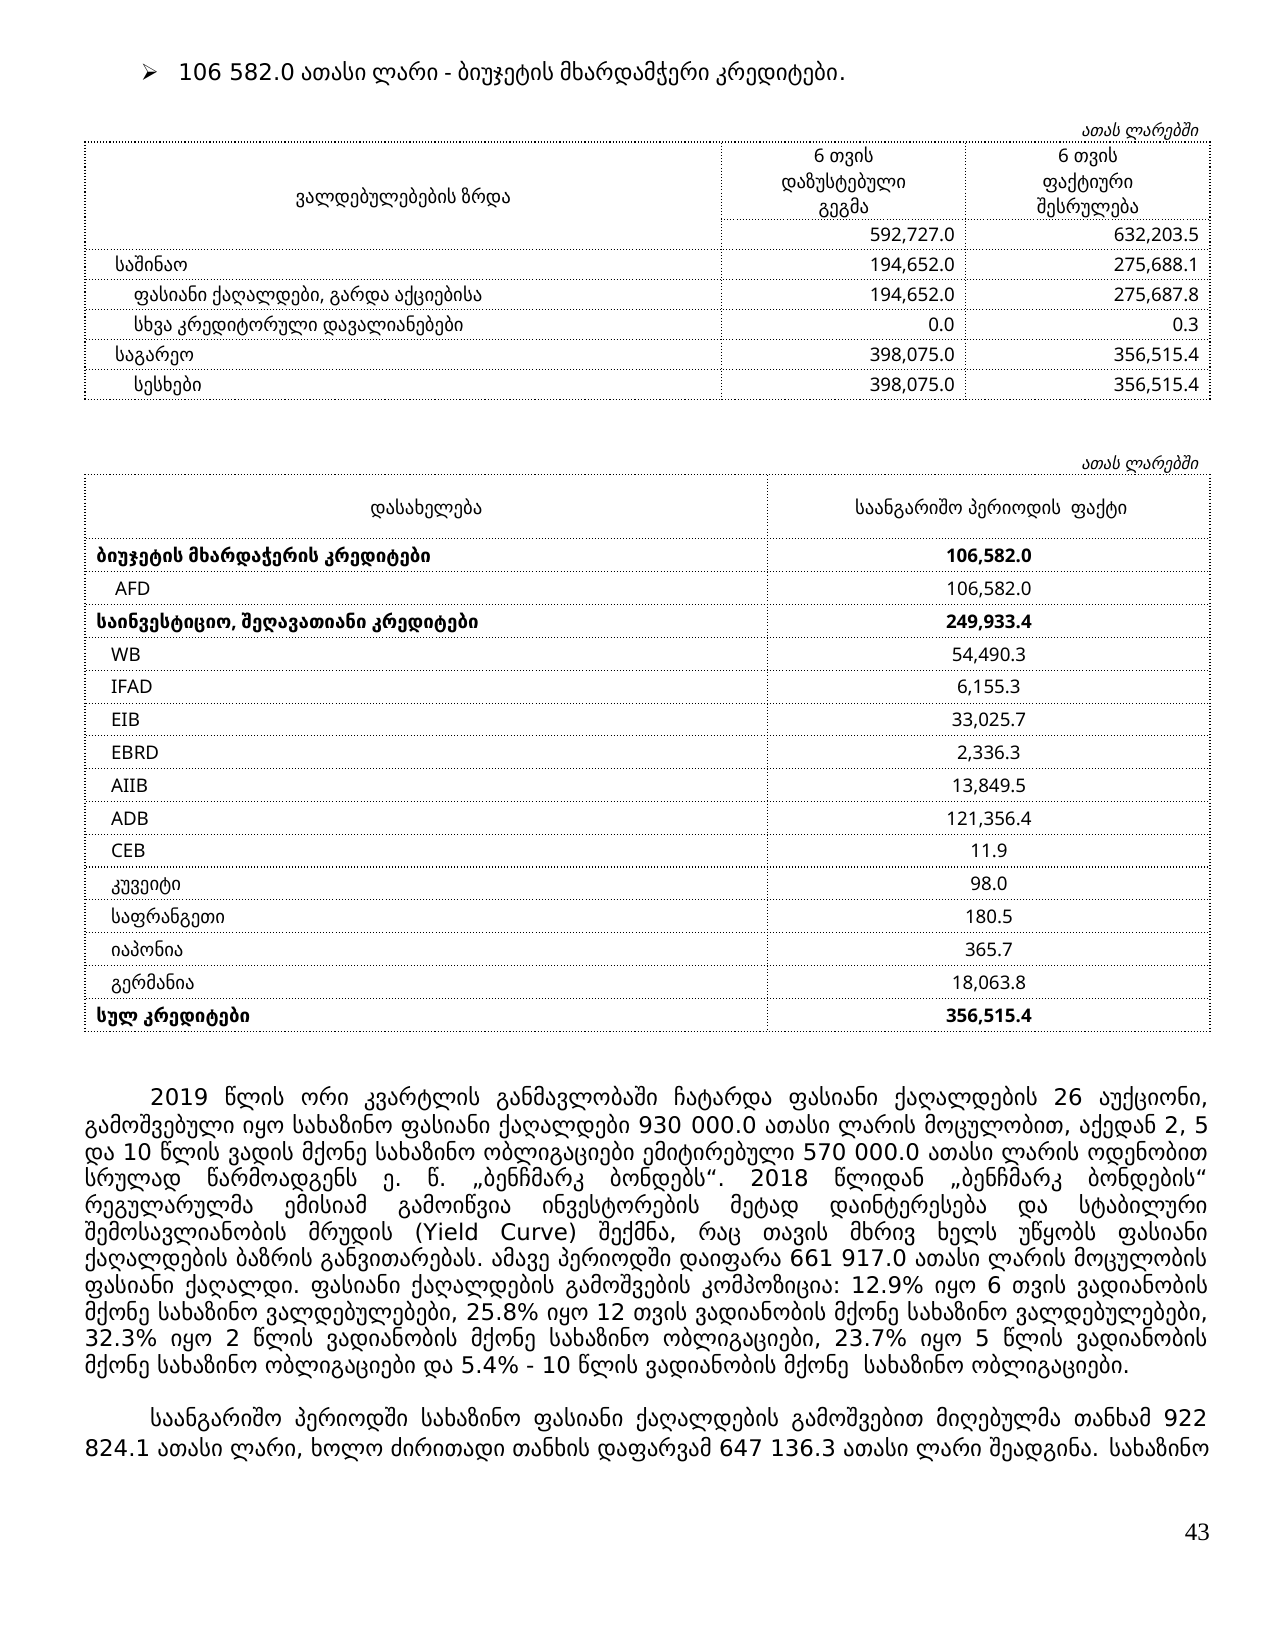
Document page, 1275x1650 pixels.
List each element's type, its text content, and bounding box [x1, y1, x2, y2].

table_cell 106,582.0 [768, 538, 1210, 571]
table_cell 365.7 [768, 932, 1210, 965]
table_cell IFAD [85, 670, 767, 702]
table_header დასახელება [85, 474, 767, 538]
table_cell საშინაო [85, 249, 721, 279]
table_cell 356,515.4 [966, 339, 1210, 369]
table_cell 6,155.3 [768, 670, 1210, 702]
table_cell 398,075.0 [721, 339, 966, 369]
table_cell საფრანგეთი [85, 899, 767, 932]
table_cell CEB [85, 834, 767, 866]
table_cell საინვესტიციო, შეღავათიანი კრედიტები [85, 604, 767, 637]
table_cell 249,933.4 [768, 604, 1210, 637]
text ათას ლარებში [84, 452, 1200, 474]
table_cell AIIB [85, 768, 767, 801]
table_cell 356,515.4 [768, 998, 1210, 1031]
table_cell იაპონია [85, 932, 767, 965]
table_cell ფასიანი ქაღალდები, გარდა აქციებისა [85, 279, 721, 309]
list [84, 1406, 1209, 1463]
table_header 6 თვის ფაქტიური შესრულება [966, 141, 1210, 219]
table_cell 356,515.4 [966, 369, 1210, 399]
table_cell 0.3 [966, 309, 1210, 339]
table_cell EBRD [85, 735, 767, 768]
table_cell 275,687.8 [966, 279, 1210, 309]
table_cell 592,727.0 [721, 219, 966, 249]
table_cell 18,063.8 [768, 965, 1210, 998]
table_cell 11.9 [768, 834, 1210, 866]
table_cell 106,582.0 [768, 571, 1210, 604]
table_cell 194,652.0 [721, 249, 966, 279]
list 106 582.0 ათასი ლარი - ბიუჯეტის მხარდამჭერი კრედიტები. [141, 56, 1209, 87]
table_cell 13,849.5 [768, 768, 1210, 801]
table_cell 180.5 [768, 899, 1210, 932]
list 2019 წლის ორი კვარტლის განმავლობაში ჩატარდა ფასიანი ქაღალდების 26 აუქციონი, გამოშვებული იყო სახაზინო ფასიანი ქაღალდები 930 000.0 ათასი ლარის მოცულობით, აქედან 2, 5 და 10 წლის ვადის მქონე სახაზინო ობლიგაციები ემიტირებული 570 000.0 ათასი ლარის ოდენობით სრულად წარმოადგენს ე. წ. „ბენჩმარკ ბონდებს“. 2018 წლიდან „ბენჩმარკ ბონდების“ რეგულარულმა ემისიამ გამოიწვია ინვესტორების მეტად დაინტერესება და სტაბილური შემოსავლიანობის მრუდის (Yield Curve) შექმნა, რაც თავის მხრივ ხელს უწყობს ფასიანი ქაღალდების ბაზრის განვითარებას. ამავე პერიოდში დაიფარა 661 917.0 ათასი ლარის მოცულობის ფასიანი ქაღალდი. ფასიანი ქაღალდების გამოშვების კომპოზიცია: 12.9% იყო 6 თვის ვადიანობის მქონე სახაზინო ვალდებულებები, 25.8% იყო 12 თვის ვადიანობის მქონე სახაზინო ვალდებულებები, 32.3% იყო 2 წლის ვადიანობის მქონე სახაზინო ობლიგაციები, 23.7% იყო 5 წლის ვადიანობის მქონე სახაზინო ობლიგაციები და 5.4% - 10 წლის ვადიანობის მქონე სახაზინო ობლიგაციები. [84, 1081, 1209, 1379]
text ათას ლარებში [84, 119, 1200, 141]
table_cell 121,356.4 [768, 801, 1210, 834]
table_cell 194,652.0 [721, 279, 966, 309]
table_cell სულ კრედიტები [85, 998, 767, 1031]
table_cell 2,336.3 [768, 735, 1210, 768]
table_cell WB [85, 637, 767, 669]
table_header ვალდებულებების ზრდა [85, 141, 721, 249]
table_cell 632,203.5 [966, 219, 1210, 249]
table_cell 275,688.1 [966, 249, 1210, 279]
table_cell AFD [85, 571, 767, 604]
table_cell 33,025.7 [768, 703, 1210, 735]
table_cell EIB [85, 703, 767, 735]
table_cell 98.0 [768, 866, 1210, 899]
table_cell სხვა კრედიტორული დავალიანებები [85, 309, 721, 339]
table_cell საგარეო [85, 339, 721, 369]
table_cell 398,075.0 [721, 369, 966, 399]
table_header 6 თვის დაზუსტებული გეგმა [721, 141, 966, 219]
table_cell 0.0 [721, 309, 966, 339]
table_cell სესხები [85, 369, 721, 399]
table_cell ბიუჯეტის მხარდაჭერის კრედიტები [85, 538, 767, 571]
table_cell ADB [85, 801, 767, 834]
table_cell გერმანია [85, 965, 767, 998]
table_cell კუვეიტი [85, 866, 767, 899]
table_header საანგარიშო პერიოდის ფაქტი [768, 474, 1210, 538]
table_cell 54,490.3 [768, 637, 1210, 669]
